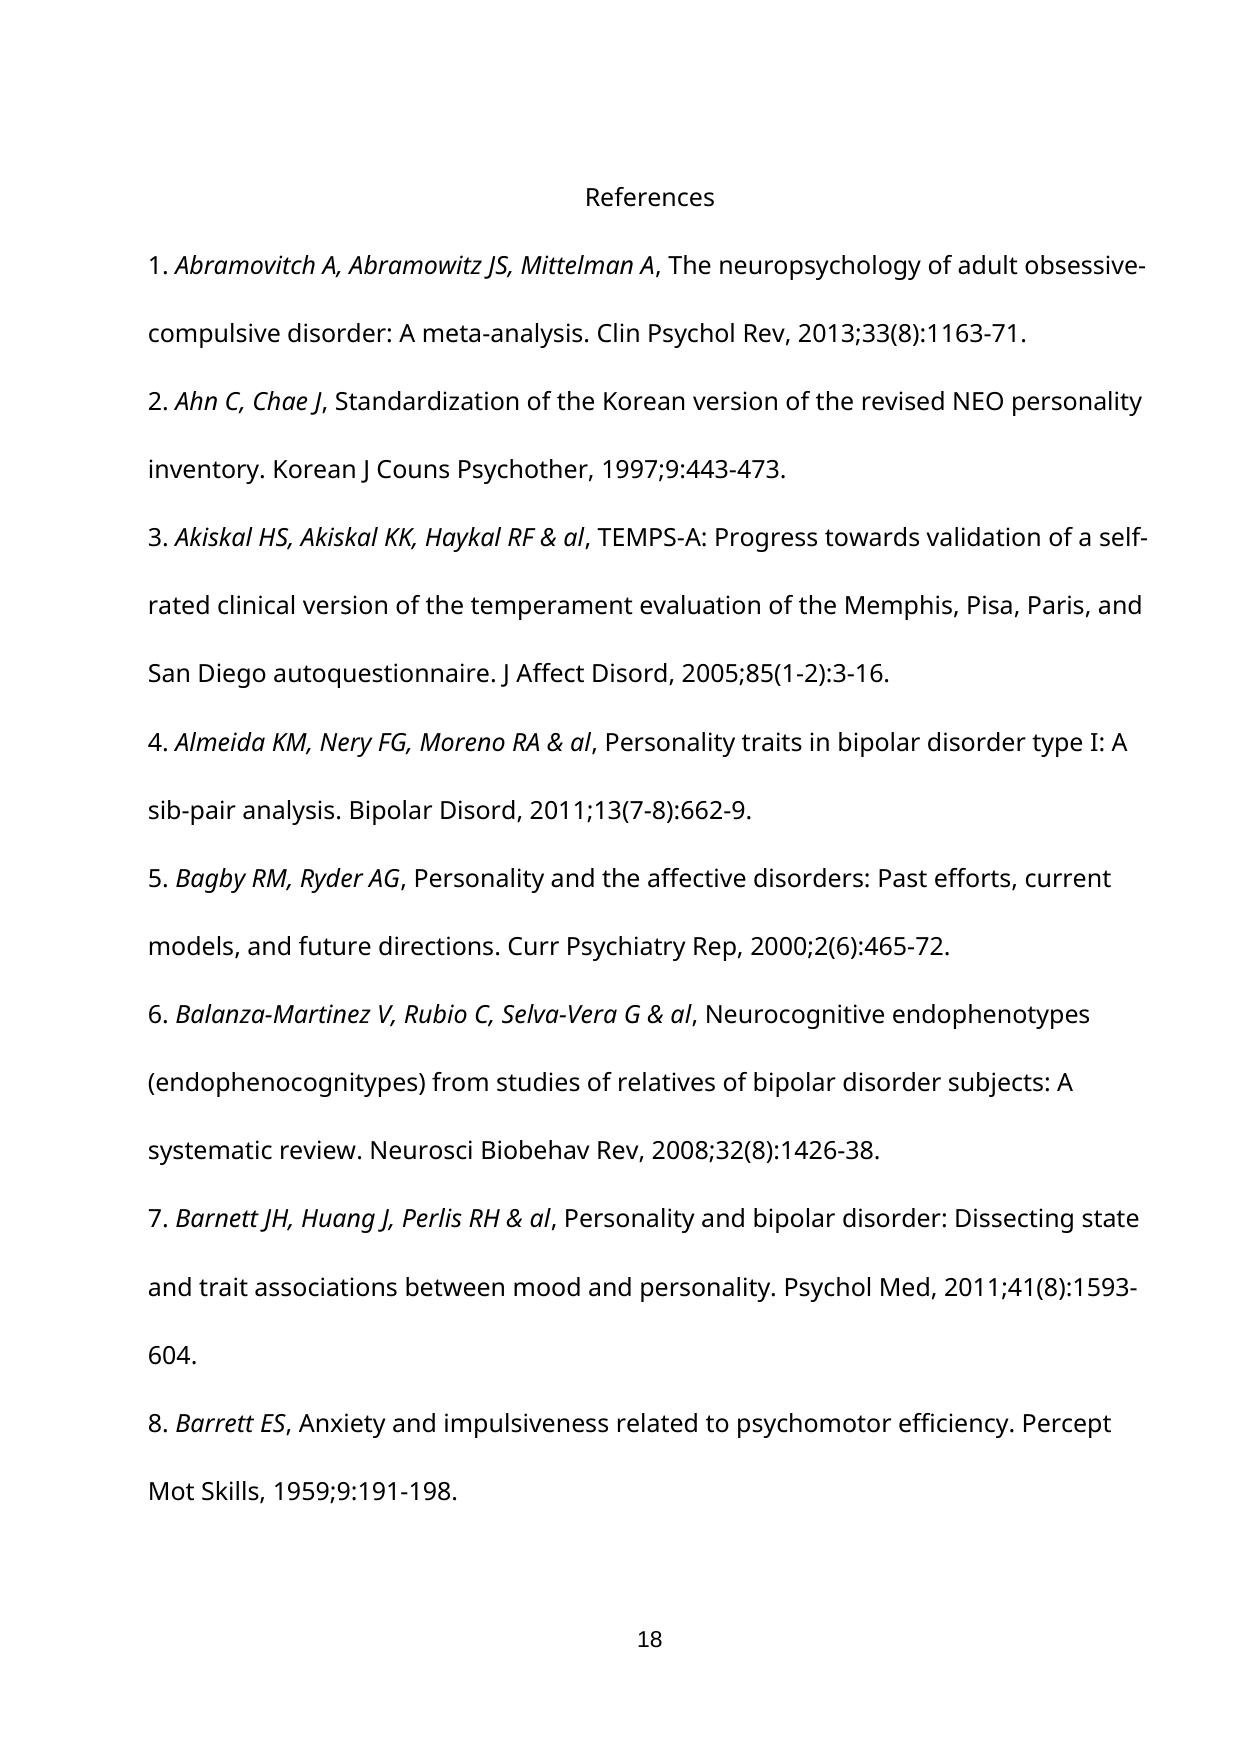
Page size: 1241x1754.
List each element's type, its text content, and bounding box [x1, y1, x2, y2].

text References [148, 179, 1152, 213]
text 1. Abramovitch A, Abramowitz JS, Mittelman A, The neuropsychology of adult obsessive-compulsive disorder: A meta-analysis. Clin Psychol Rev, 2013;33(8):1163-71. [148, 247, 1152, 349]
text 7. Barnett JH, Huang J, Perlis RH & al, Personality and bipolar disorder: Dissecting state and trait associations between mood and personality. Psychol Med, 2011;41(8):1593-604. [148, 1201, 1152, 1371]
text 2. Ahn C, Chae J, Standardization of the Korean version of the revised NEO personality inventory. Korean J Couns Psychother, 1997;9:443-473. [148, 383, 1152, 486]
text 6. Balanza-Martinez V, Rubio C, Selva-Vera G & al, Neurocognitive endophenotypes (endophenocognitypes) from studies of relatives of bipolar disorder subjects: A systematic review. Neurosci Biobehav Rev, 2008;32(8):1426-38. [148, 997, 1152, 1167]
text 8. Barrett ES, Anxiety and impulsiveness related to psychomotor efficiency. Percept Mot Skills, 1959;9:191-198. [148, 1405, 1152, 1508]
text 3. Akiskal HS, Akiskal KK, Haykal RF & al, TEMPS-A: Progress towards validation of a self-rated clinical version of the temperament evaluation of the Memphis, Pisa, Paris, and San Diego autoquestionnaire. J Affect Disord, 2005;85(1-2):3-16. [148, 520, 1152, 690]
text 5. Bagby RM, Ryder AG, Personality and the affective disorders: Past efforts, current models, and future directions. Curr Psychiatry Rep, 2000;2(6):465-72. [148, 860, 1152, 963]
text 4. Almeida KM, Nery FG, Moreno RA & al, Personality traits in bipolar disorder type I: A sib-pair analysis. Bipolar Disord, 2011;13(7-8):662-9. [148, 724, 1152, 826]
